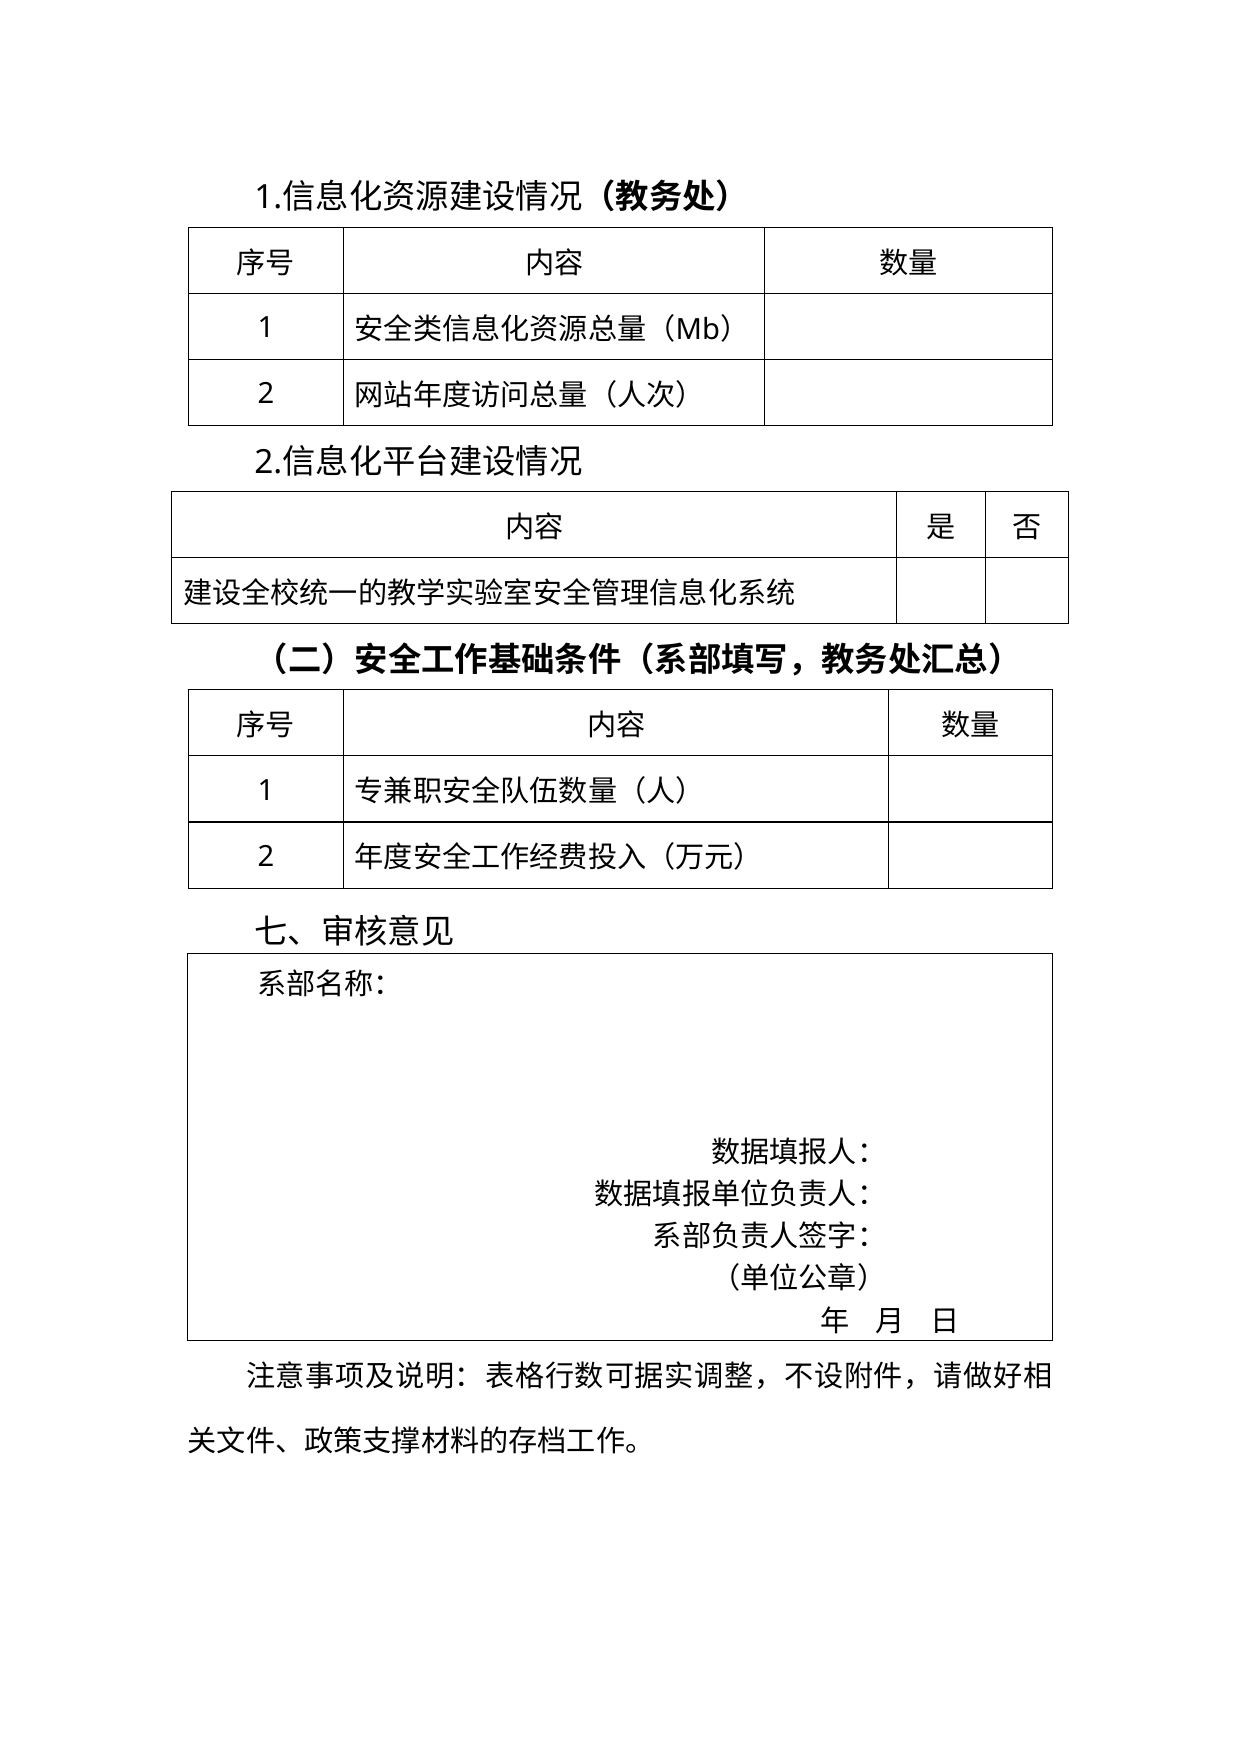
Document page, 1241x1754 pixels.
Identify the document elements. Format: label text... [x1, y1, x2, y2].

table_cell 年度安全工作经费投入（万元） [344, 823, 888, 887]
table_header 是 [897, 492, 985, 557]
table_cell 建设全校统一的教学实验室安全管理信息化系统 [172, 558, 896, 623]
table_cell 1 [189, 294, 343, 359]
table_header 数量 [765, 228, 1052, 293]
table_cell [889, 823, 1052, 887]
table_header 内容 [344, 690, 888, 755]
table_cell [765, 294, 1052, 359]
text （二）安全工作基础条件（系部填写，教务处汇总） [187, 624, 1053, 689]
table_cell [765, 360, 1052, 425]
table_cell 安全类信息化资源总量（Mb） [344, 294, 764, 359]
table_header 数量 [889, 690, 1052, 755]
text 七、审核意见 [187, 905, 1053, 953]
text 注意事项及说明：表格行数可据实调整，不设附件，请做好相关文件、政策支撑材料的存档工作。 [187, 1341, 1053, 1471]
table_cell 专兼职安全队伍数量（人） [344, 756, 888, 821]
table_cell [897, 558, 985, 623]
table_header 序号 [189, 690, 343, 755]
table_cell [889, 756, 1052, 821]
table_cell 2 [189, 360, 343, 425]
table_header 序号 [189, 228, 343, 293]
table_cell 2 [189, 823, 343, 887]
table_cell 1 [189, 756, 343, 821]
text 1.信息化资源建设情况（教务处） [187, 162, 1053, 227]
table_cell [986, 558, 1068, 623]
table_header 内容 [172, 492, 896, 557]
table_header 系部名称： 数据填报人： 数据填报单位负责人： 系部负责人签字： （单位公章） 年 月 日 [188, 954, 1052, 1340]
table_header 否 [986, 492, 1068, 557]
table_cell 网站年度访问总量（人次） [344, 360, 764, 425]
table_header 内容 [344, 228, 764, 293]
text 2.信息化平台建设情况 [187, 426, 1053, 491]
